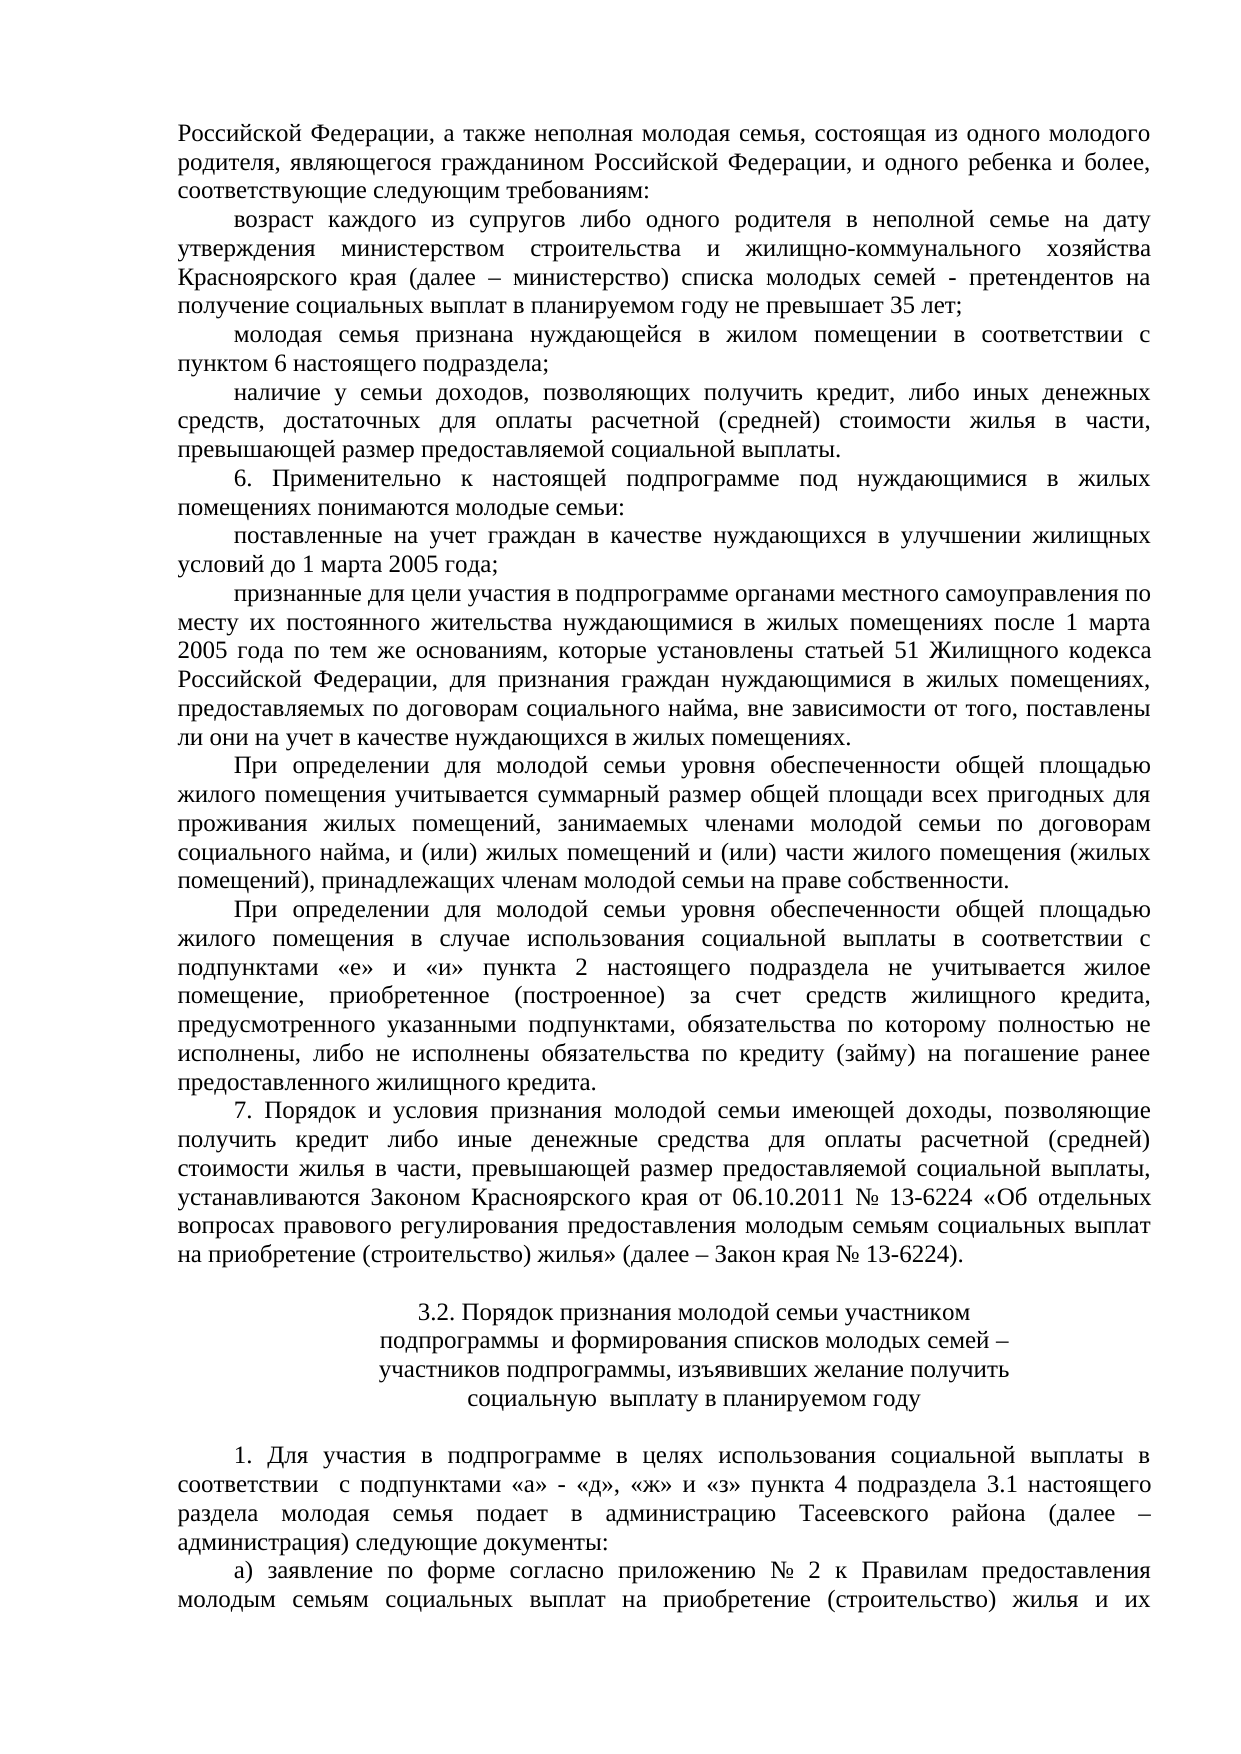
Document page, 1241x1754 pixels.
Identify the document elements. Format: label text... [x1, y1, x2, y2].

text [177, 118, 1152, 204]
text подпрограммы и формирования списков молодых семей – [236, 1326, 1152, 1354]
text 7. Порядок и условия признания молодой семьи имеющей доходы, позволяющие получить кредит либо иные денежные средства для оплаты расчетной (средней) стоимости жилья в части, превышающей размер предоставляемой социальной выплаты, устанавливаются Законом Красноярского края от 06.10.2011 № 13-6224 «Об отдельных вопросах правового регулирования предоставления молодым семьям социальных выплат на приобретение (строительство) жилья» (далее – Закон края № 13-6224). [177, 1096, 1152, 1268]
text возраст каждого из супругов либо одного родителя в неполной семье на дату утверждения министерством строительства и жилищно-коммунального хозяйства Красноярского края (далее – министерство) списка молодых семей - претендентов на получение социальных выплат в планируемом году не превышает 35 лет; [177, 204, 1152, 319]
text молодая семья признана нуждающейся в жилом помещении в соответствии с пунктом 6 настоящего подраздела; [177, 319, 1152, 377]
text участников подпрограммы, изъявивших желание получить [236, 1354, 1152, 1383]
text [177, 1556, 1152, 1613]
text При определении для молодой семьи уровня обеспеченности общей площадью жилого помещения учитывается суммарный размер общей площади всех пригодных для проживания жилых помещений, занимаемых членами молодой семьи по договорам социального найма, и (или) жилых помещений и (или) части жилого помещения (жилых помещений), принадлежащих членам молодой семьи на праве собственности. [177, 751, 1152, 894]
text социальную выплату в планируемом году [236, 1383, 1152, 1412]
text признанные для цели участия в подпрограмме органами местного самоуправления по месту их постоянного жительства нуждающимися в жилых помещениях после 1 марта 2005 года по тем же основаниям, которые установлены статьей 51 Жилищного кодекса Российской Федерации, для признания граждан нуждающимися в жилых помещениях, предоставляемых по договорам социального найма, вне зависимости от того, поставлены ли они на учет в качестве нуждающихся в жилых помещениях. [177, 578, 1152, 751]
text 1. Для участия в подпрограмме в целях использования социальной выплаты в соответствии с подпунктами «а» - «д», «ж» и «з» пункта 4 подраздела 3.1 настоящего раздела молодая семья подает в администрацию Тасеевского района (далее – администрация) следующие документы: [177, 1441, 1152, 1556]
text наличие у семьи доходов, позволяющих получить кредит, либо иных денежных средств, достаточных для оплаты расчетной (средней) стоимости жилья в части, превышающей размер предоставляемой социальной выплаты. [177, 377, 1152, 463]
text При определении для молодой семьи уровня обеспеченности общей площадью жилого помещения в случае использования социальной выплаты в соответствии с подпунктами «е» и «и» пункта 2 настоящего подраздела не учитывается жилое помещение, приобретенное (построенное) за счет средств жилищного кредита, предусмотренного указанными подпунктами, обязательства по которому полностью не исполнены, либо не исполнены обязательства по кредиту (займу) на погашение ранее предоставленного жилищного кредита. [177, 894, 1152, 1096]
text 3.2. Порядок признания молодой семьи участником [236, 1297, 1152, 1326]
text поставленные на учет граждан в качестве нуждающихся в улучшении жилищных условий до 1 марта 2005 года; [177, 521, 1152, 578]
text 6. Применительно к настоящей подпрограмме под нуждающимися в жилых помещениях понимаются молодые семьи: [177, 463, 1152, 521]
